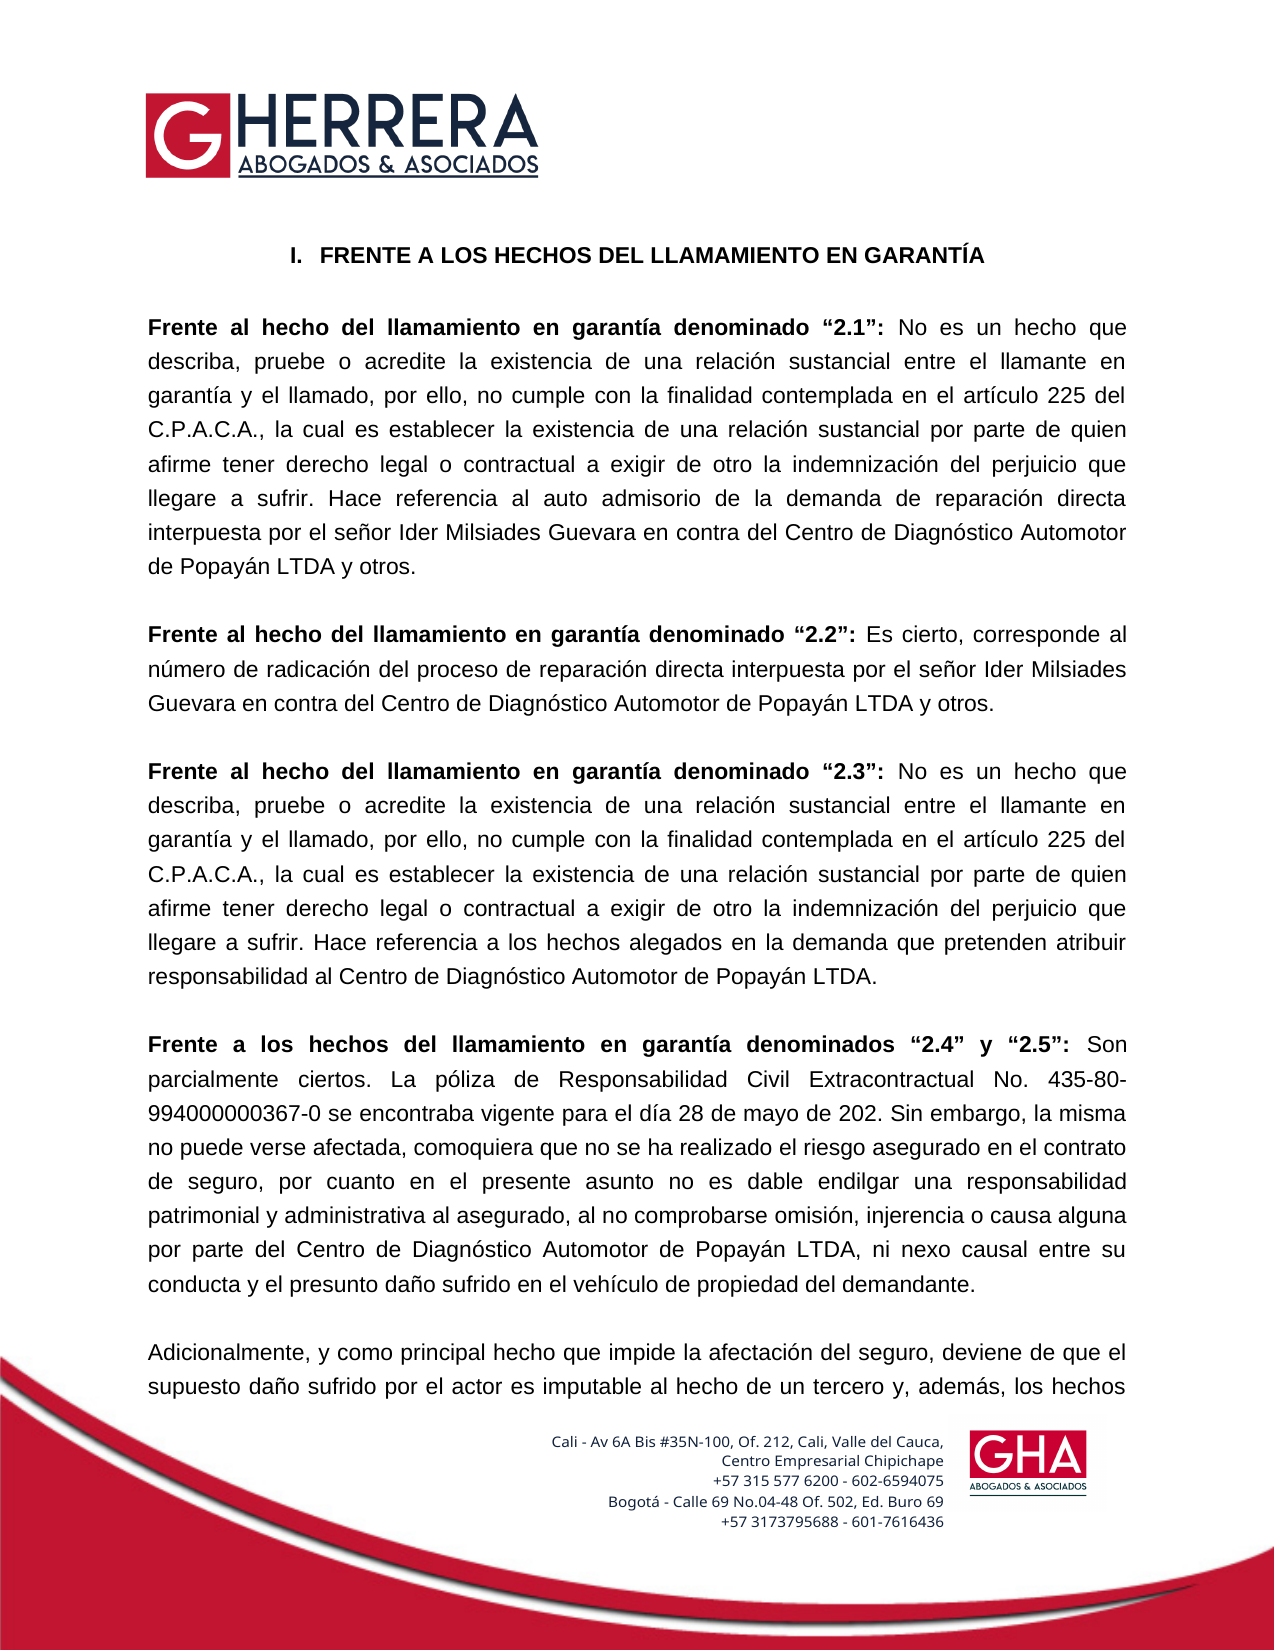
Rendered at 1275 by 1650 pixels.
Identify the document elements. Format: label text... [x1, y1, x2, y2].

text Frente al hecho del llamamiento en garantía denominado “2.1”: No es un hecho que describa, pruebe o acredite la existencia de una relación sustancial entre el llamante en garantía y el llamado, por ello, no cumple con la finalidad contemplada en el artículo 225 del C.P.A.C.A., la cual es establecer la existencia de una relación sustancial por parte de quien afirme tener derecho legal o contractual a exigir de otro la indemnización del perjuicio que llegare a sufrir. Hace referencia al auto admisorio de la demanda de reparación directa interpuesta por el señor Ider Milsiades Guevara en contra del Centro de Diagnóstico Automotor de Popayán LTDA y otros. [148, 314, 1127, 579]
list FRENTE A LOS HECHOS DEL LLAMAMIENTO EN GARANTÍA [148, 242, 1127, 269]
text Frente a los hechos del llamamiento en garantía denominados “2.4” y “2.5”: Son parcialmente ciertos. La póliza de Responsabilidad Civil Extracontractual No. 435-80-994000000367-0 se encontraba vigente para el día 28 de mayo de 202. Sin embargo, la misma no puede verse afectada, comoquiera que no se ha realizado el riesgo asegurado en el contrato de seguro, por cuanto en el presente asunto no es dable endilgar una responsabilidad patrimonial y administrativa al asegurado, al no comprobarse omisión, injerencia o causa alguna por parte del Centro de Diagnóstico Automotor de Popayán LTDA, ni nexo causal entre su conducta y el presunto daño sufrido en el vehículo de propiedad del demandante. [148, 1031, 1127, 1297]
text Frente al hecho del llamamiento en garantía denominado “2.3”: No es un hecho que describa, pruebe o acredite la existencia de una relación sustancial entre el llamante en garantía y el llamado, por ello, no cumple con la finalidad contemplada en el artículo 225 del C.P.A.C.A., la cual es establecer la existencia de una relación sustancial por parte de quien afirme tener derecho legal o contractual a exigir de otro la indemnización del perjuicio que llegare a sufrir. Hace referencia a los hechos alegados en la demanda que pretenden atribuir responsabilidad al Centro de Diagnóstico Automotor de Popayán LTDA. [148, 758, 1127, 989]
picture [0, 1343, 1274, 1650]
picture [125, 69, 558, 201]
text Frente al hecho del llamamiento en garantía denominado “2.2”: Es cierto, corresponde al número de radicación del proceso de reparación directa interpuesta por el señor Ider Milsiades Guevara en contra del Centro de Diagnóstico Automotor de Popayán LTDA y otros. [148, 621, 1127, 716]
